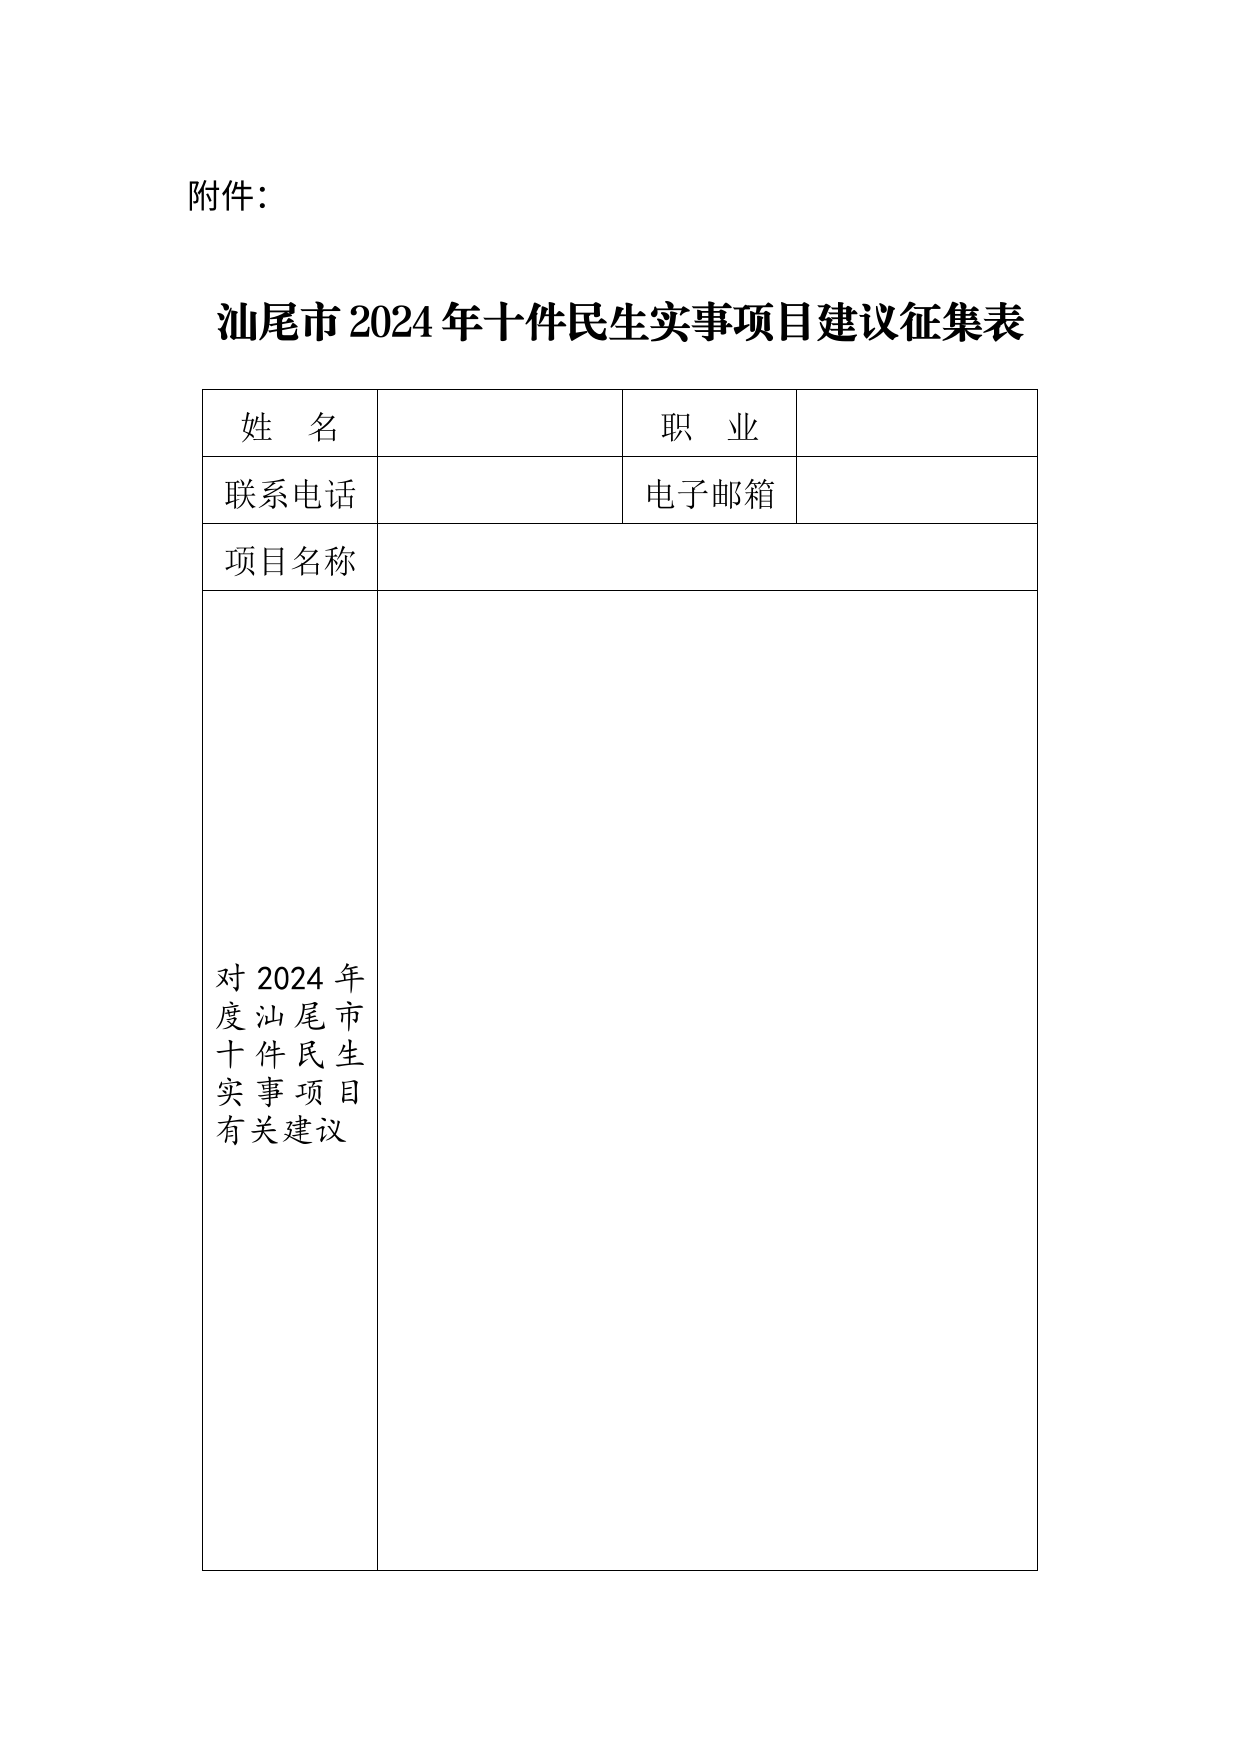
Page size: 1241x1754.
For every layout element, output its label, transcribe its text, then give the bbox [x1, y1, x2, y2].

text 汕尾市2024年十件民生实事项目建议征集表 [187, 292, 1053, 357]
table_cell [378, 457, 622, 523]
table_cell 项目名称 [203, 524, 377, 590]
table_cell 联系电话 [203, 457, 377, 523]
table_cell 电子邮箱 [623, 457, 796, 523]
table_header 职业 [623, 390, 796, 456]
text 附件： [187, 162, 1053, 227]
table_header [797, 390, 1037, 456]
table_cell [797, 457, 1037, 523]
table_header 姓名 [203, 390, 377, 456]
table_cell 对2024年度汕尾市十件民生实事项目有关建议 [203, 591, 377, 1570]
table_header [378, 390, 622, 456]
table_cell [378, 524, 1037, 590]
table_cell [378, 591, 1037, 1570]
